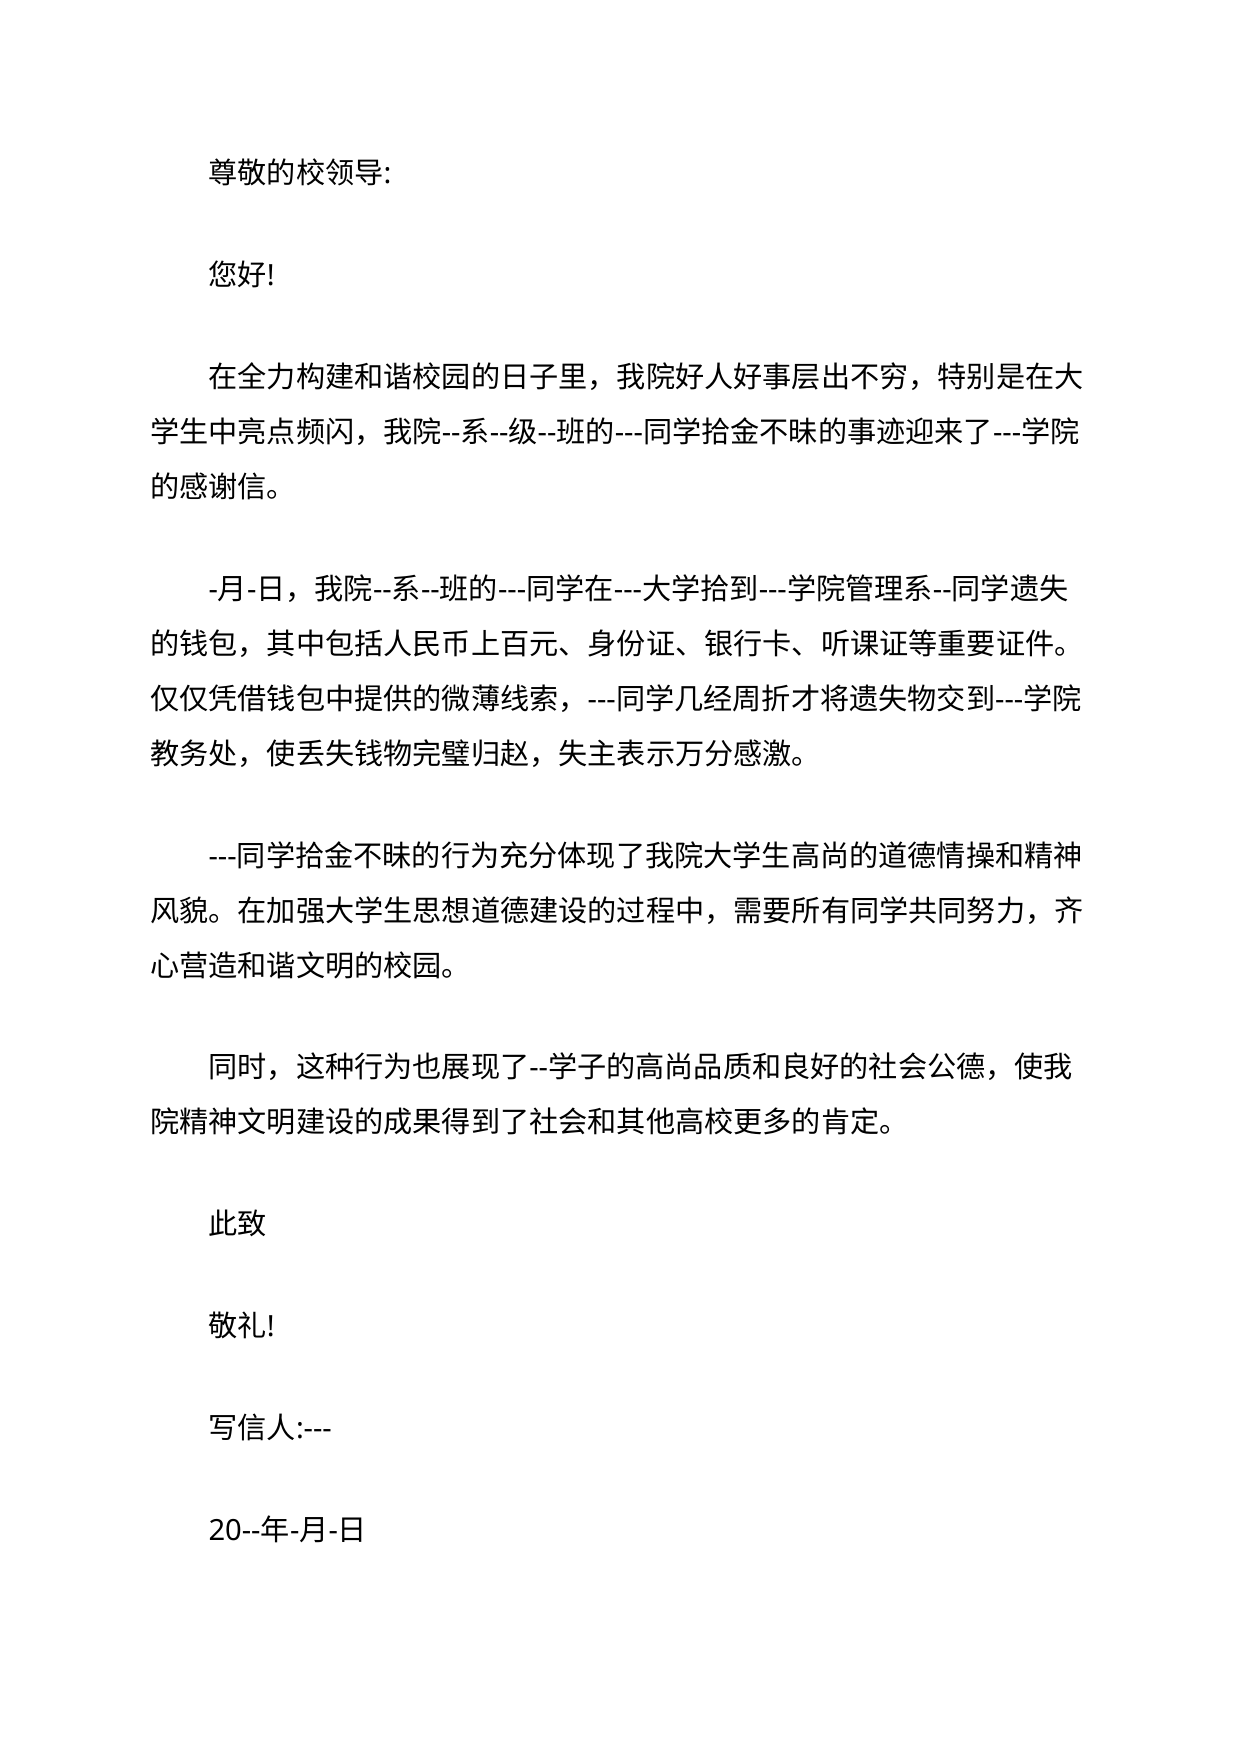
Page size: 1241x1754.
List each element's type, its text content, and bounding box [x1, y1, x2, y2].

text ---同学拾金不昧的行为充分体现了我院大学生高尚的道德情操和精神风貌。在加强大学生思想道德建设的过程中，需要所有同学共同努力，齐心营造和谐文明的校园。 [150, 832, 1090, 984]
text 尊敬的校领导: [150, 150, 1090, 192]
text 您好! [150, 252, 1090, 294]
text 同时，这种行为也展现了--学子的高尚品质和良好的社会公德，使我院精神文明建设的成果得到了社会和其他高校更多的肯定。 [150, 1044, 1090, 1141]
text 此致 [150, 1201, 1090, 1243]
text 写信人:--- [150, 1404, 1090, 1447]
text 20--年-月-日 [150, 1506, 1090, 1549]
text 敬礼! [150, 1302, 1090, 1345]
text -月-日，我院--系--班的---同学在---大学拾到---学院管理系--同学遗失的钱包，其中包括人民币上百元、身份证、银行卡、听课证等重要证件。仅仅凭借钱包中提供的微薄线索，---同学几经周折才将遗失物交到---学院教务处，使丢失钱物完璧归赵，失主表示万分感激。 [150, 566, 1090, 773]
text 在全力构建和谐校园的日子里，我院好人好事层出不穷，特别是在大学生中亮点频闪，我院--系--级--班的---同学拾金不昧的事迹迎来了---学院的感谢信。 [150, 354, 1090, 506]
